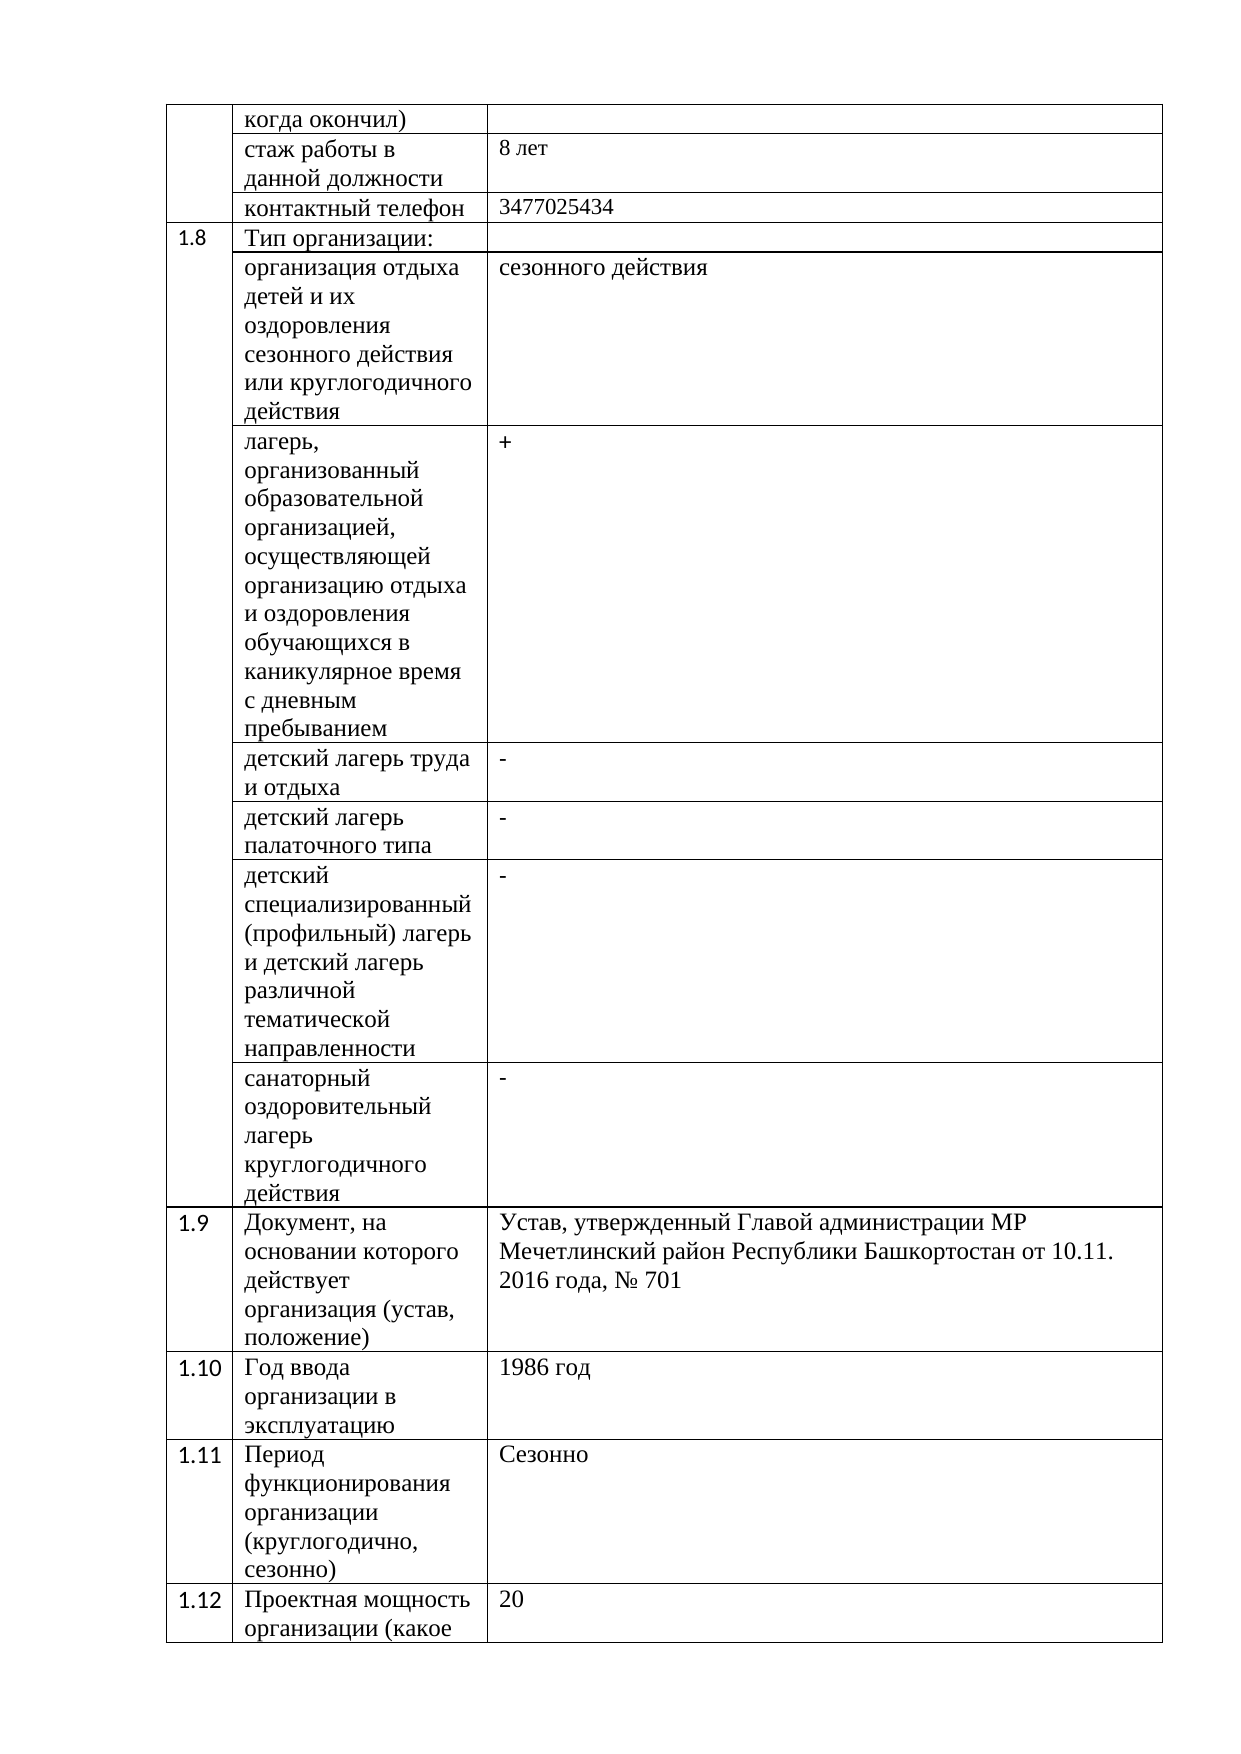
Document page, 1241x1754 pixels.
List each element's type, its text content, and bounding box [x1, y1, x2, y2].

table_cell контактный телефон [233, 193, 487, 222]
table_cell 20 [488, 1584, 1162, 1642]
table_cell санаторный оздоровительный лагерь круглогодичного действия [233, 1063, 487, 1206]
table_cell детский лагерь палаточного типа [233, 802, 487, 859]
table_cell - [488, 860, 1162, 1062]
table_cell Устав, утвержденный Главой администрации МР Мечетлинский район Республики Башкортостан от 10.11. 2016 года, № 701 [488, 1208, 1162, 1351]
table_cell 1.10 [167, 1352, 232, 1438]
table_cell Год ввода организации в эксплуатацию [233, 1352, 487, 1438]
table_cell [233, 105, 487, 133]
table_cell детский специализированный (профильный) лагерь и детский лагерь различной тематической направленности [233, 860, 487, 1062]
table_cell стаж работы в данной должности [233, 134, 487, 192]
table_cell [233, 1584, 487, 1642]
table_cell - [488, 743, 1162, 801]
table_cell 3477025434 [488, 193, 1162, 222]
table_cell - [488, 1063, 1162, 1206]
table_cell Документ, на основании которого действует организация (устав, положение) [233, 1208, 487, 1351]
table_cell 8 лет [488, 134, 1162, 192]
table_cell Период функционирования организации (круглогодично, сезонно) [233, 1440, 487, 1583]
table_cell - [488, 802, 1162, 859]
table_cell организация отдыха детей и их оздоровления сезонного действия или круглогодичного действия [233, 253, 487, 425]
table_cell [488, 105, 1162, 133]
table_cell лагерь, организованный образовательной организацией, осуществляющей организацию отдыха и оздоровления обучающихся в каникулярное время с дневным пребыванием [233, 426, 487, 742]
table_cell [488, 223, 1162, 251]
table_cell детский лагерь труда и отдыха [233, 743, 487, 801]
table_cell сезонного действия [488, 253, 1162, 425]
table_cell Тип организации: [233, 223, 487, 251]
table_cell 1.8 [167, 223, 232, 1206]
table_cell + [488, 426, 1162, 742]
table_cell 1.11 [167, 1440, 232, 1583]
table_cell 1.12 [167, 1584, 232, 1642]
table_cell Сезонно [488, 1440, 1162, 1583]
table_cell 1.9 [167, 1208, 232, 1351]
table_cell 1986 год [488, 1352, 1162, 1438]
